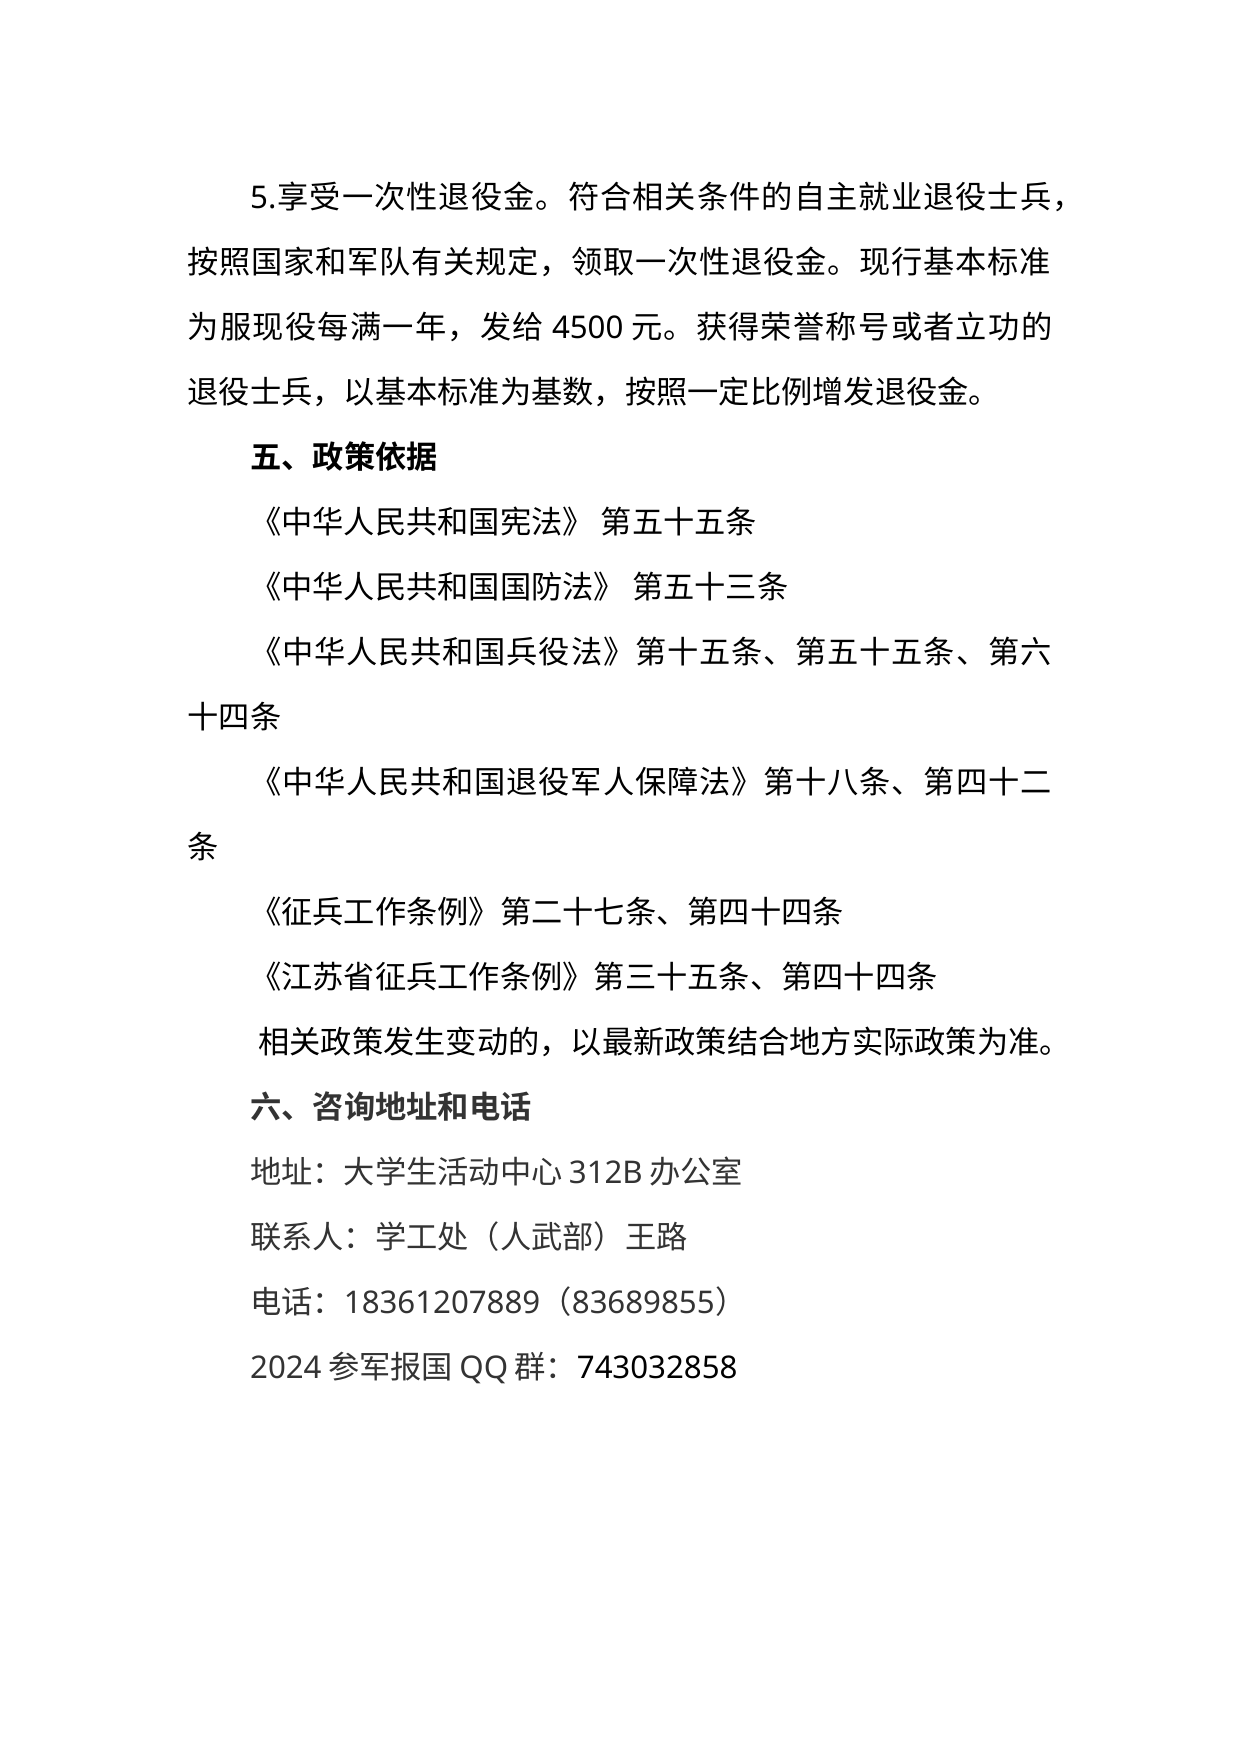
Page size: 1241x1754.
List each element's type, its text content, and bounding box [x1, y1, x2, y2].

text 联系人：学工处（人武部）王路 [187, 1202, 1053, 1267]
text 2024参军报国QQ群：743032858 [187, 1332, 1053, 1397]
text 地址：大学生活动中心312B办公室 [187, 1137, 1053, 1202]
text 5.享受一次性退役金。符合相关条件的自主就业退役士兵，按照国家和军队有关规定，领取一次性退役金。现行基本标准为服现役每满一年，发给4500元。获得荣誉称号或者立功的退役士兵，以基本标准为基数，按照一定比例增发退役金。 [187, 162, 1053, 422]
text 《中华人民共和国国防法》 第五十三条 [187, 552, 1053, 617]
text 《江苏省征兵工作条例》第三十五条、第四十四条 [187, 942, 1053, 1007]
text 相关政策发生变动的，以最新政策结合地方实际政策为准。 [187, 1007, 1053, 1072]
text 电话：18361207889（83689855） [187, 1267, 1053, 1332]
text 五、政策依据 [187, 422, 1053, 487]
text 《征兵工作条例》第二十七条、第四十四条 [187, 877, 1053, 942]
text 《中华人民共和国退役军人保障法》第十八条、第四十二条 [187, 747, 1053, 877]
text 六、咨询地址和电话 [187, 1072, 1053, 1137]
text 《中华人民共和国宪法》 第五十五条 [187, 487, 1053, 552]
text 《中华人民共和国兵役法》第十五条、第五十五条、第六十四条 [187, 617, 1053, 747]
